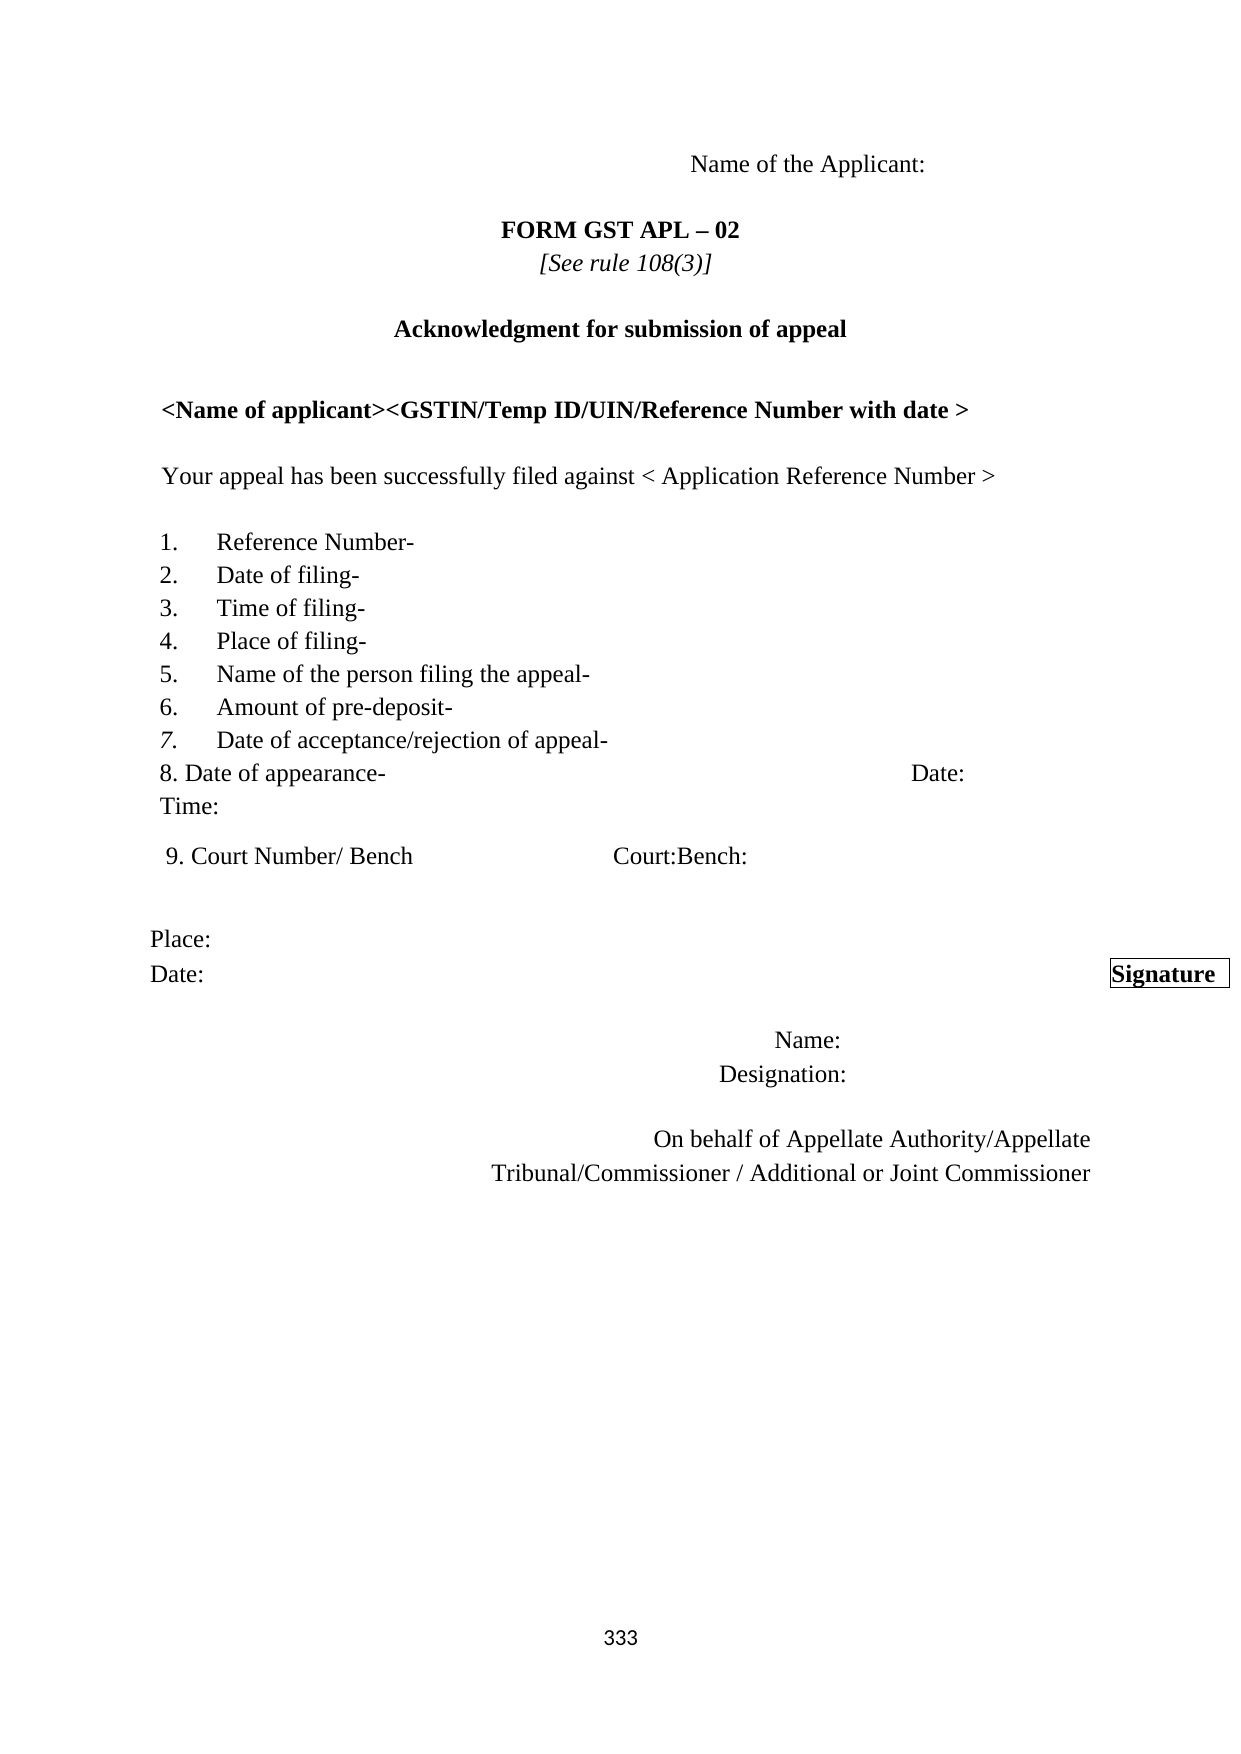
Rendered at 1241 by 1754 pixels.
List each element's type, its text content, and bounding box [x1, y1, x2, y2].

list Name of the person filing the appeal- [159, 659, 1240, 688]
subtitle FORM GST APL – 02 [392, 215, 848, 244]
subtitle Acknowledgment for submission of appeal [392, 314, 848, 343]
list Date of filing- [159, 560, 1240, 589]
list Amount of pre-deposit- [159, 692, 1240, 721]
list Place of filing- [159, 626, 1240, 655]
list Court Number/ Bench Court:Bench: [166, 841, 1240, 870]
text Name of the Applicant: [690, 149, 1240, 177]
text <Name of applicant><GSTIN/Temp ID/UIN/Reference Number with date > [161, 395, 1240, 424]
text Name: [719, 1026, 847, 1054]
text On behalf of Appellate Authority/Appellate Tribunal/Commissioner / Additional or Joint Commissioner [491, 1124, 1092, 1186]
text 333 [392, 1623, 849, 1651]
text Time: [159, 791, 1240, 820]
text Place: Date: [150, 924, 213, 987]
list Reference Number- [159, 527, 1240, 556]
list Time of filing- [159, 593, 1240, 622]
list Date of acceptance/rejection of appeal- [159, 725, 1240, 754]
list Date of appearance- Date: [159, 758, 1240, 787]
text Your appeal has been successfully filed against < Application Reference Number > [161, 461, 1240, 490]
text [See rule 108(3)] [392, 248, 859, 277]
text Designation: [719, 1059, 847, 1087]
